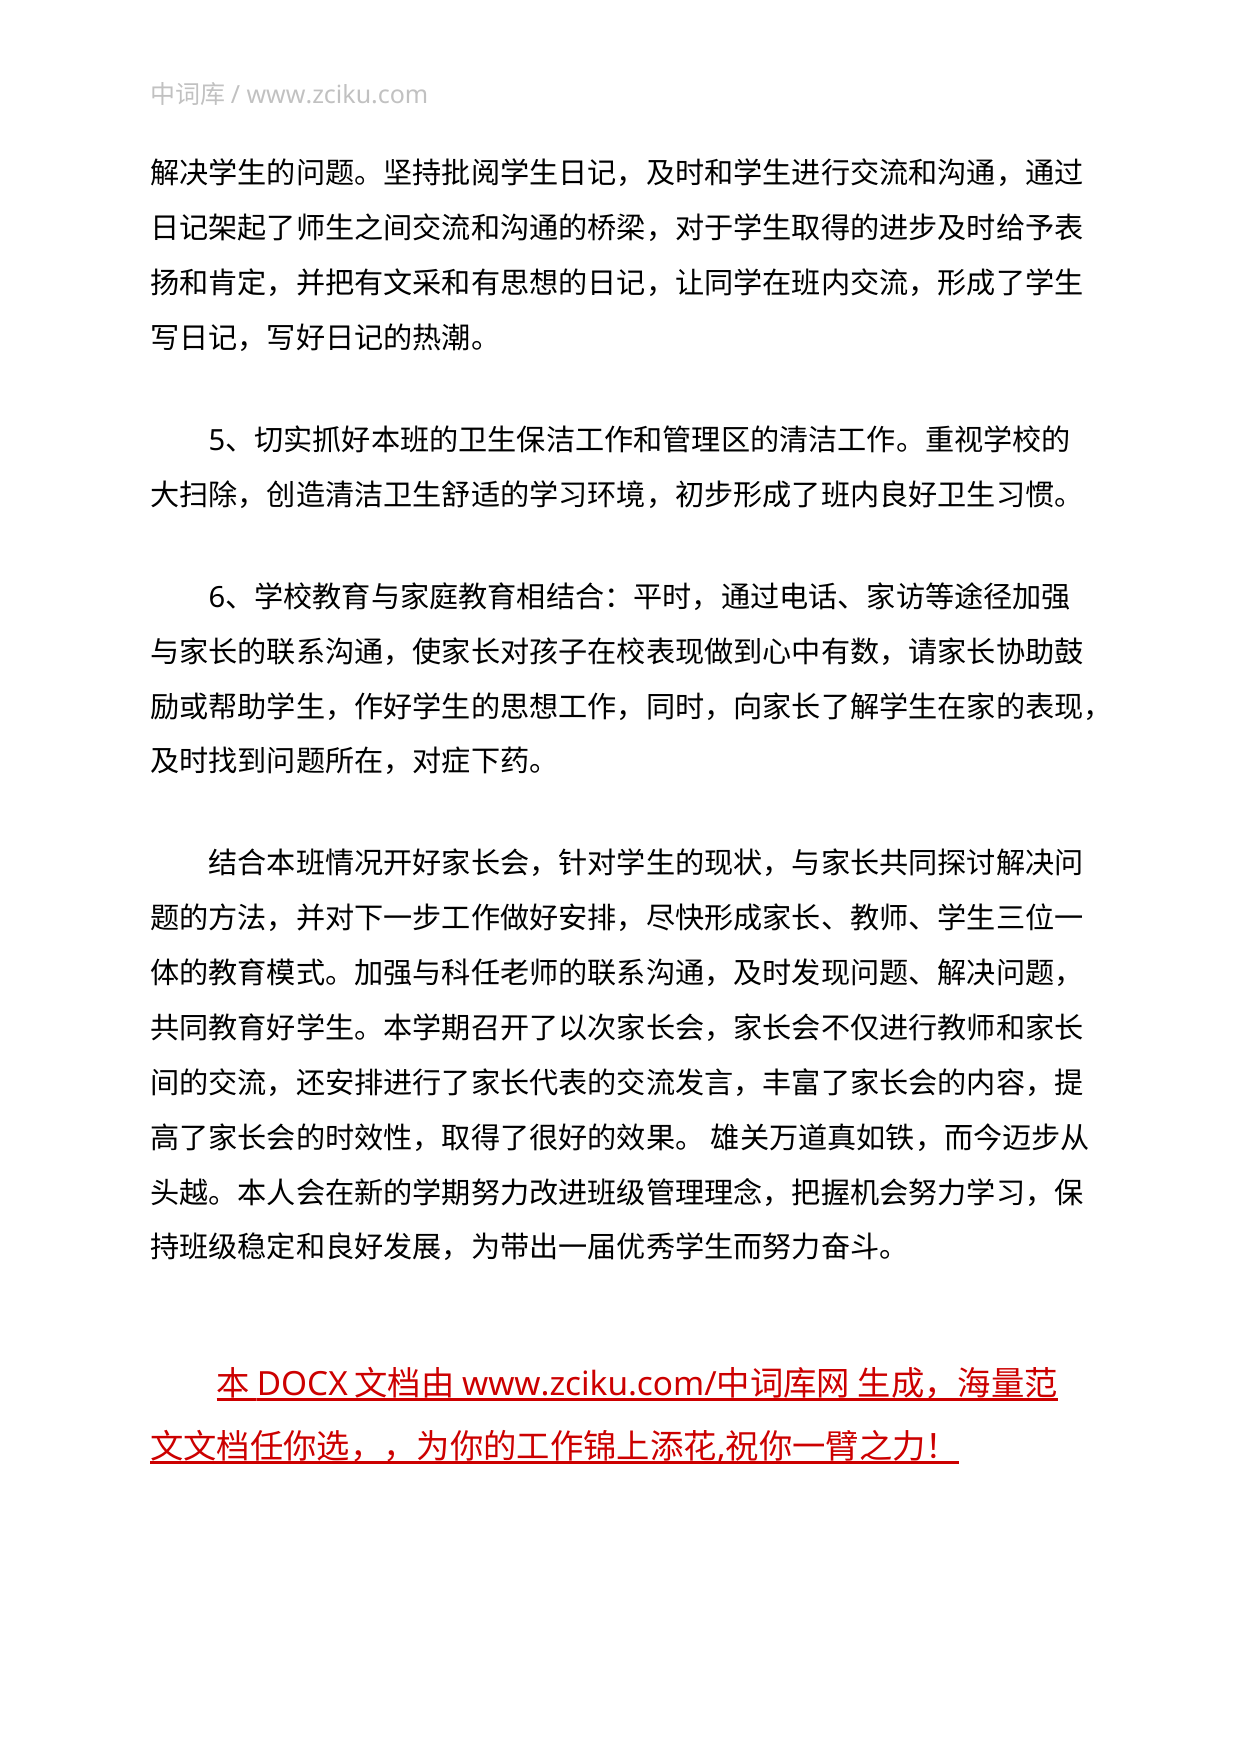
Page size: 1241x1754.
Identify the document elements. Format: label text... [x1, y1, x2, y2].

text 5、切实抓好本班的卫生保洁工作和管理区的清洁工作。重视学校的大扫除，创造清洁卫生舒适的学习环境，初步形成了班内良好卫生习惯。 [150, 416, 1090, 514]
text 结合本班情况开好家长会，针对学生的现状，与家长共同探讨解决问题的方法，并对下一步工作做好安排，尽快形成家长、教师、学生三位一体的教育模式。加强与科任老师的联系沟通，及时发现问题、解决问题，共同教育好学生。本学期召开了以次家长会，家长会不仅进行教师和家长间的交流，还安排进行了家长代表的交流发言，丰富了家长会的内容，提高了家长会的时效性，取得了很好的效果。 雄关万道真如铁，而今迈步从头越。本人会在新的学期努力改进班级管理理念，把握机会努力学习，保持班级稳定和良好发展，为带出一届优秀学生而努力奋斗。 [150, 840, 1090, 1266]
text 6、学校教育与家庭教育相结合：平时，通过电话、家访等途径加强与家长的联系沟通，使家长对孩子在校表现做到心中有数，请家长协助鼓励或帮助学生，作好学生的思想工作，同时，向家长了解学生在家的表现，及时找到问题所在，对症下药。 [150, 573, 1090, 780]
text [150, 150, 1090, 357]
text 本DOCX文档由 www.zciku.com/中词库网 生成，海量范文文档任你选，，为你的工作锦上添花,祝你一臂之力！ [150, 1357, 1090, 1468]
